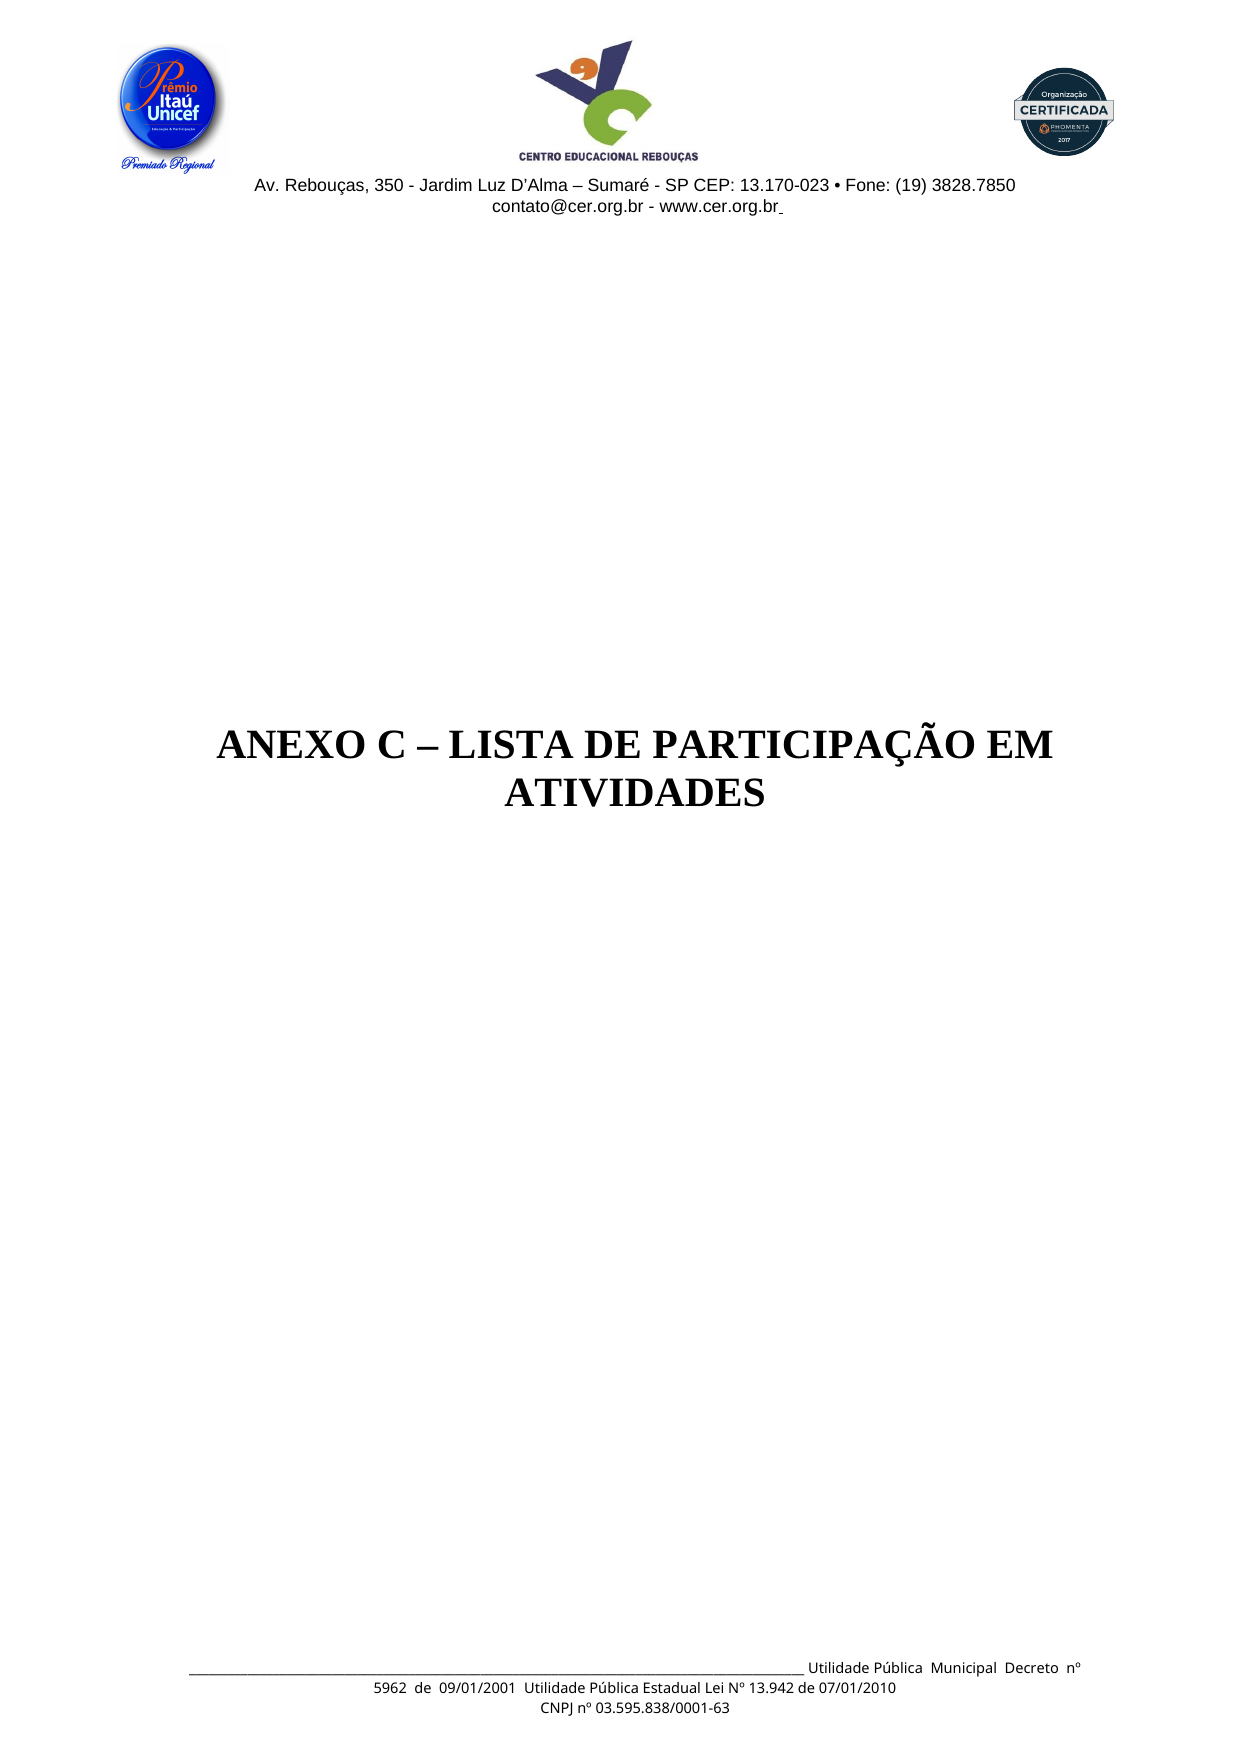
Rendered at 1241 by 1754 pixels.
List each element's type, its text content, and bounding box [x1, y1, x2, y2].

picture [1013, 65, 1114, 156]
text ANEXO C – LISTA DE PARTICIPAÇÃO EM ATIVIDADES [177, 719, 1093, 815]
picture [500, 37, 705, 167]
picture [116, 43, 231, 174]
